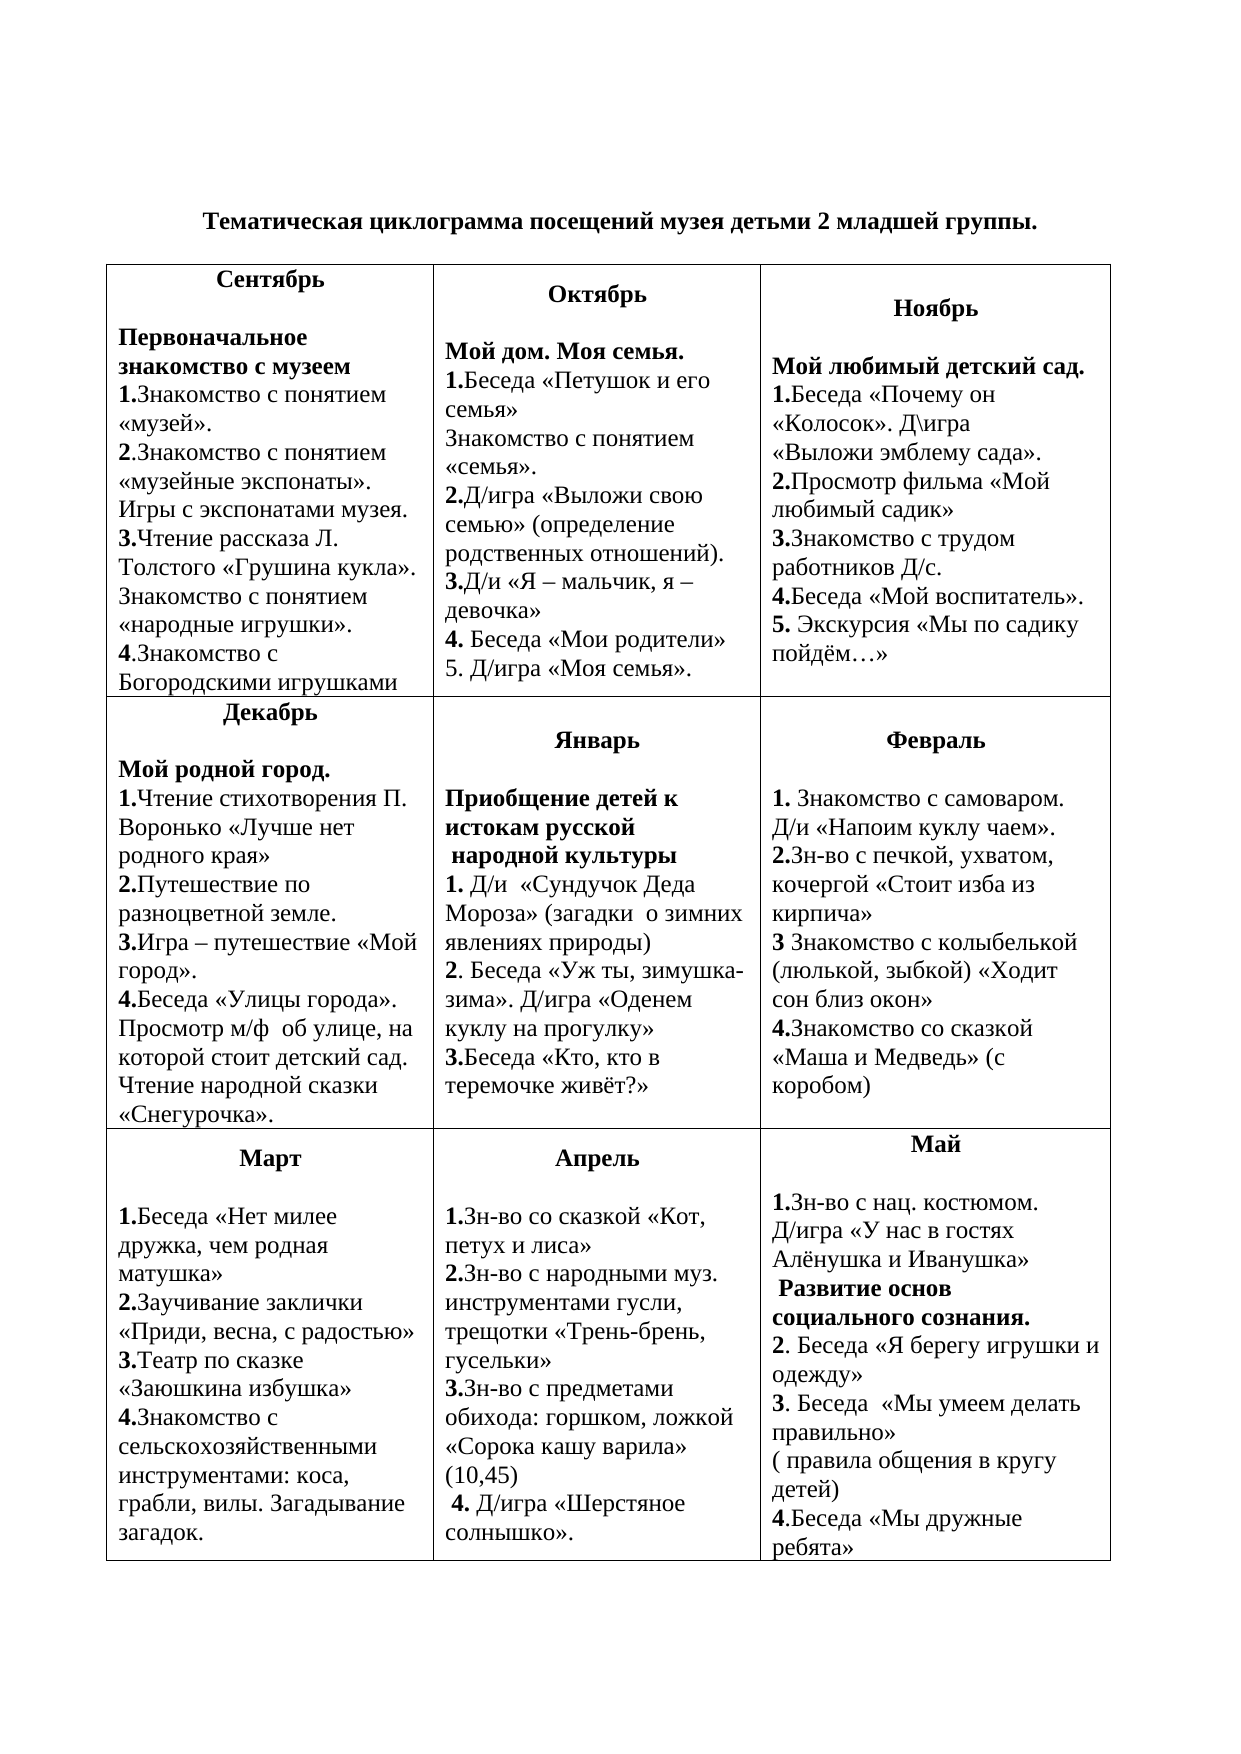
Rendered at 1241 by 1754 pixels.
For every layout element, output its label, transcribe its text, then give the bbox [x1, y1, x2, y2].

table_header Сентябрь Первоначальное знакомство с музеем 1.Знакомство с понятием «музей». 2.Знакомство с понятием «музейные экспонаты». Игры с экспонатами музея. 3.Чтение рассказа Л. Толстого «Грушина кукла». Знакомство с понятием «народные игрушки». 4.Знакомство с Богородскими игрушками [107, 265, 433, 696]
table_header Ноябрь Мой любимый детский сад. 1.Беседа «Почему он «Колосок». Д\игра «Выложи эмблему сада». 2.Просмотр фильма «Мой любимый садик» 3.Знакомство с трудом работников Д/с. 4.Беседа «Мой воспитатель». 5. Экскурсия «Мы по садику пойдём…» [761, 265, 1110, 696]
table_cell Апрель 1.Зн-во со сказкой «Кот, петух и лиса» 2.Зн-во с народными муз. инструментами гусли, трещотки «Трень-брень, гусельки» 3.Зн-во с предметами обихода: горшком, ложкой «Сорока кашу варила» (10,45) 4. Д/игра «Шерстяное солнышко». [434, 1129, 760, 1560]
table_cell Февраль 1. Знакомство с самоваром. Д/и «Напоим куклу чаем». 2.Зн-во с печкой, ухватом, кочергой «Стоит изба из кирпича» 3 Знакомство с колыбелькой (люлькой, зыбкой) «Ходит сон близ окон» 4.Знакомство со сказкой «Маша и Медведь» (с коробом) [761, 697, 1110, 1128]
table_cell Январь Приобщение детей к истокам русской народной культуры 1. Д/и «Сундучок Деда Мороза» (загадки о зимних явлениях природы) 2. Беседа «Уж ты, зимушка-зима». Д/игра «Оденем куклу на прогулку» 3.Беседа «Кто, кто в теремочке живёт?» [434, 697, 760, 1128]
table_header Октябрь Мой дом. Моя семья. 1.Беседа «Петушок и его семья» Знакомство с понятием «семья». 2.Д/игра «Выложи свою семью» (определение родственных отношений). 3.Д/и «Я – мальчик, я – девочка» 4. Беседа «Мои родители» 5. Д/игра «Моя семья». [434, 265, 760, 696]
table_cell Март 1.Беседа «Нет милее дружка, чем родная матушка» 2.Заучивание заклички «Приди, весна, с радостью» 3.Театр по сказке «Заюшкина избушка» 4.Знакомство с сельскохозяйственными инструментами: коса, грабли, вилы. Загадывание загадок. [107, 1129, 433, 1560]
text Тематическая циклограмма посещений музея детьми 2 младшей группы. [118, 206, 1122, 235]
table_cell Май 1.Зн-во с нац. костюмом. Д/игра «У нас в гостях Алёнушка и Иванушка» Развитие основ социального сознания. 2. Беседа «Я берегу игрушки и одежду» 3. Беседа «Мы умеем делать правильно» ( правила общения в кругу детей) 4.Беседа «Мы дружные ребята» [761, 1129, 1110, 1560]
table_cell Декабрь Мой родной город. 1.Чтение стихотворения П. Воронько «Лучше нет родного края» 2.Путешествие по разноцветной земле. 3.Игра – путешествие «Мой город». 4.Беседа «Улицы города». Просмотр м/ф об улице, на которой стоит детский сад. Чтение народной сказки «Снегурочка». [107, 697, 433, 1128]
